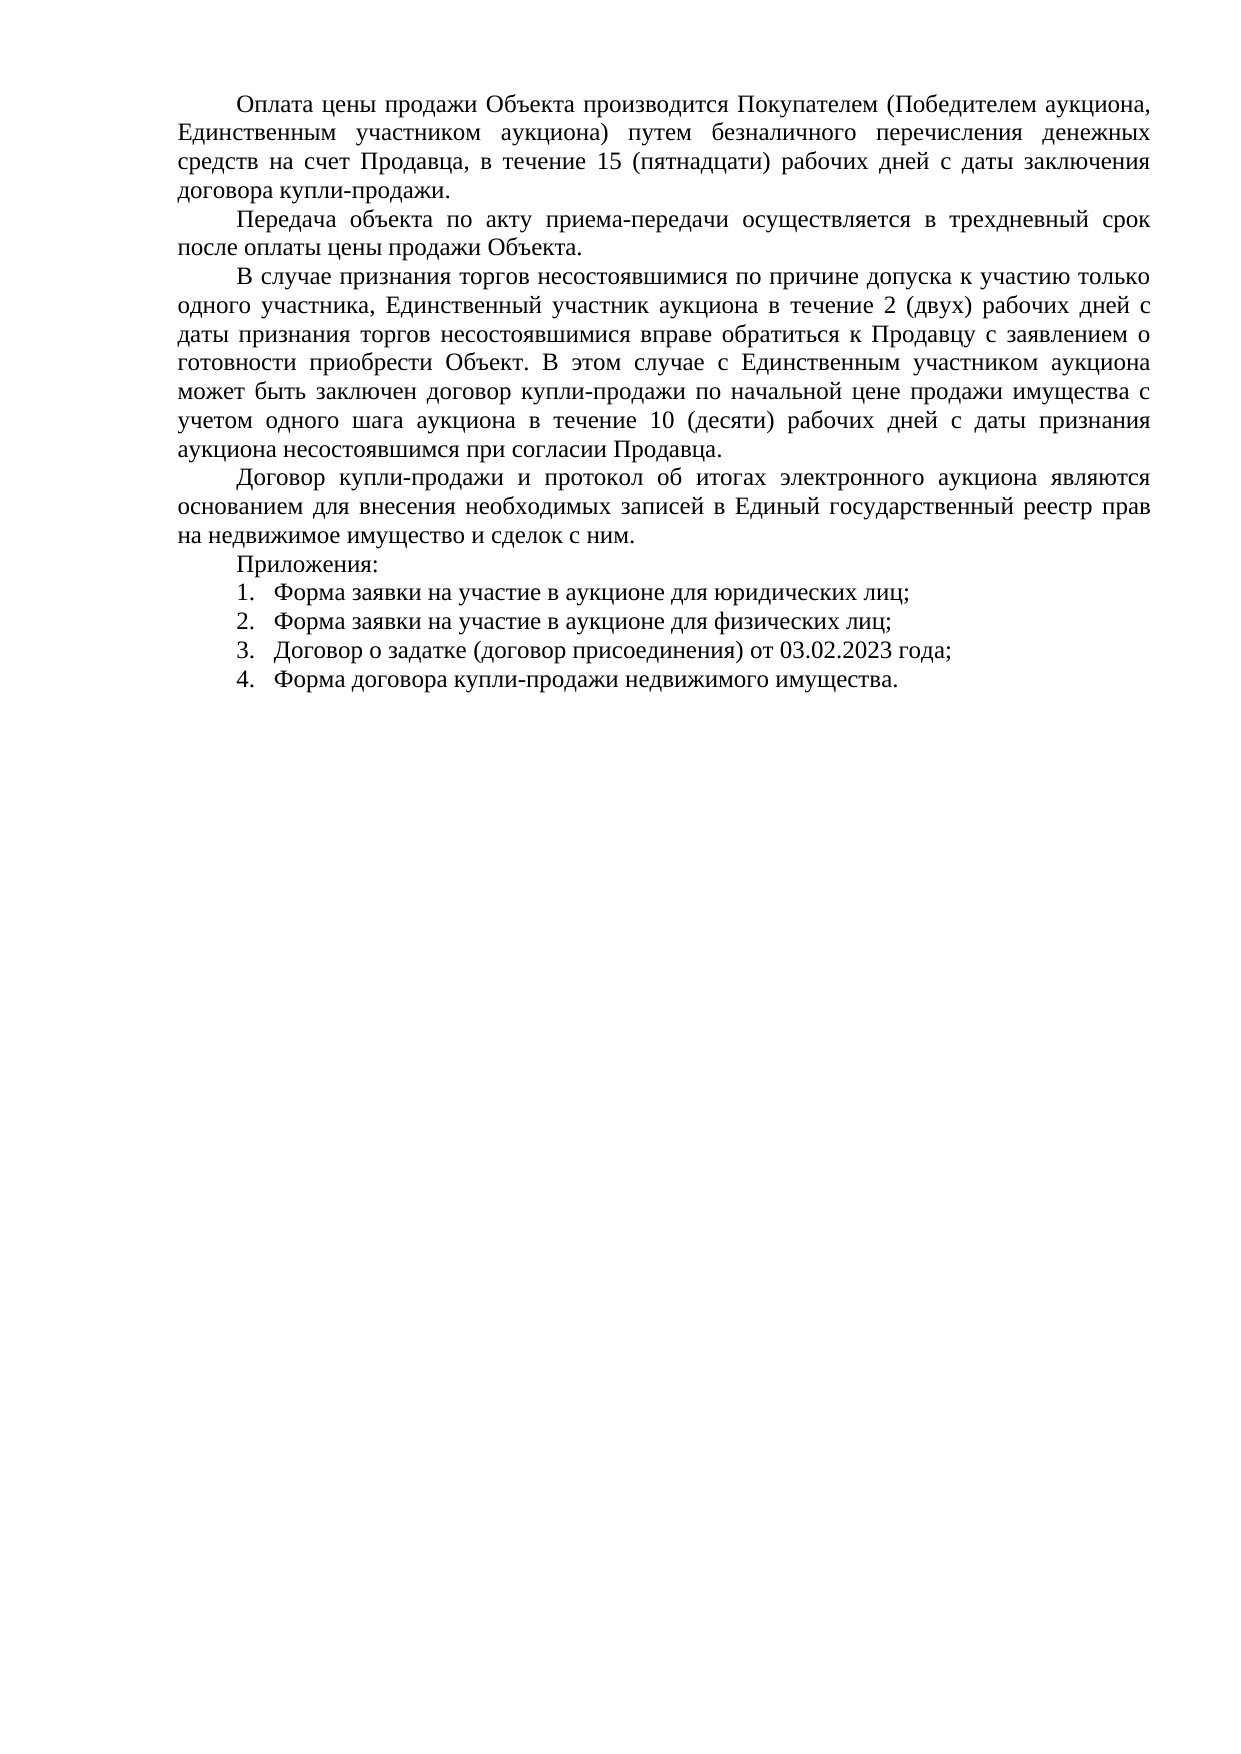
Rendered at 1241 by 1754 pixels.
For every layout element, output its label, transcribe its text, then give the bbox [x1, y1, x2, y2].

text Приложения: [177, 549, 1152, 577]
title Форма договора купли-продажи недвижимого имущества. [236, 664, 1152, 692]
title Договор о задатке (договор присоединения) от 03.02.2023 года; [236, 635, 1152, 664]
text Договор купли-продажи и протокол об итогах электронного аукциона являются основанием для внесения необходимых записей в Единый государственный реестр прав на недвижимое имущество и сделок с ним. [177, 462, 1152, 549]
text Передача объекта по акту приема-передачи осуществляется в трехдневный срок после оплаты цены продажи Объекта. [177, 204, 1152, 261]
list Форма заявки на участие в аукционе для физических лиц; [236, 606, 1152, 635]
text Оплата цены продажи Объекта производится Покупателем (Победителем аукциона, Единственным участником аукциона) путем безналичного перечисления денежных средств на счет Продавца, в течение 15 (пятнадцати) рабочих дней с даты заключения договора купли-продажи. [177, 89, 1152, 204]
list Форма заявки на участие в аукционе для юридических лиц; [236, 577, 1152, 606]
text В случае признания торгов несостоявшимися по причине допуска к участию только одного участника, Единственный участник аукциона в течение 2 (двух) рабочих дней с даты признания торгов несостоявшимися вправе обратиться к Продавцу с заявлением о готовности приобрести Объект. В этом случае с Единственным участником аукциона может быть заключен договор купли-продажи по начальной цене продажи имущества с учетом одного шага аукциона в течение 10 (десяти) рабочих дней с даты признания аукциона несостоявшимся при согласии Продавца. [177, 261, 1152, 462]
